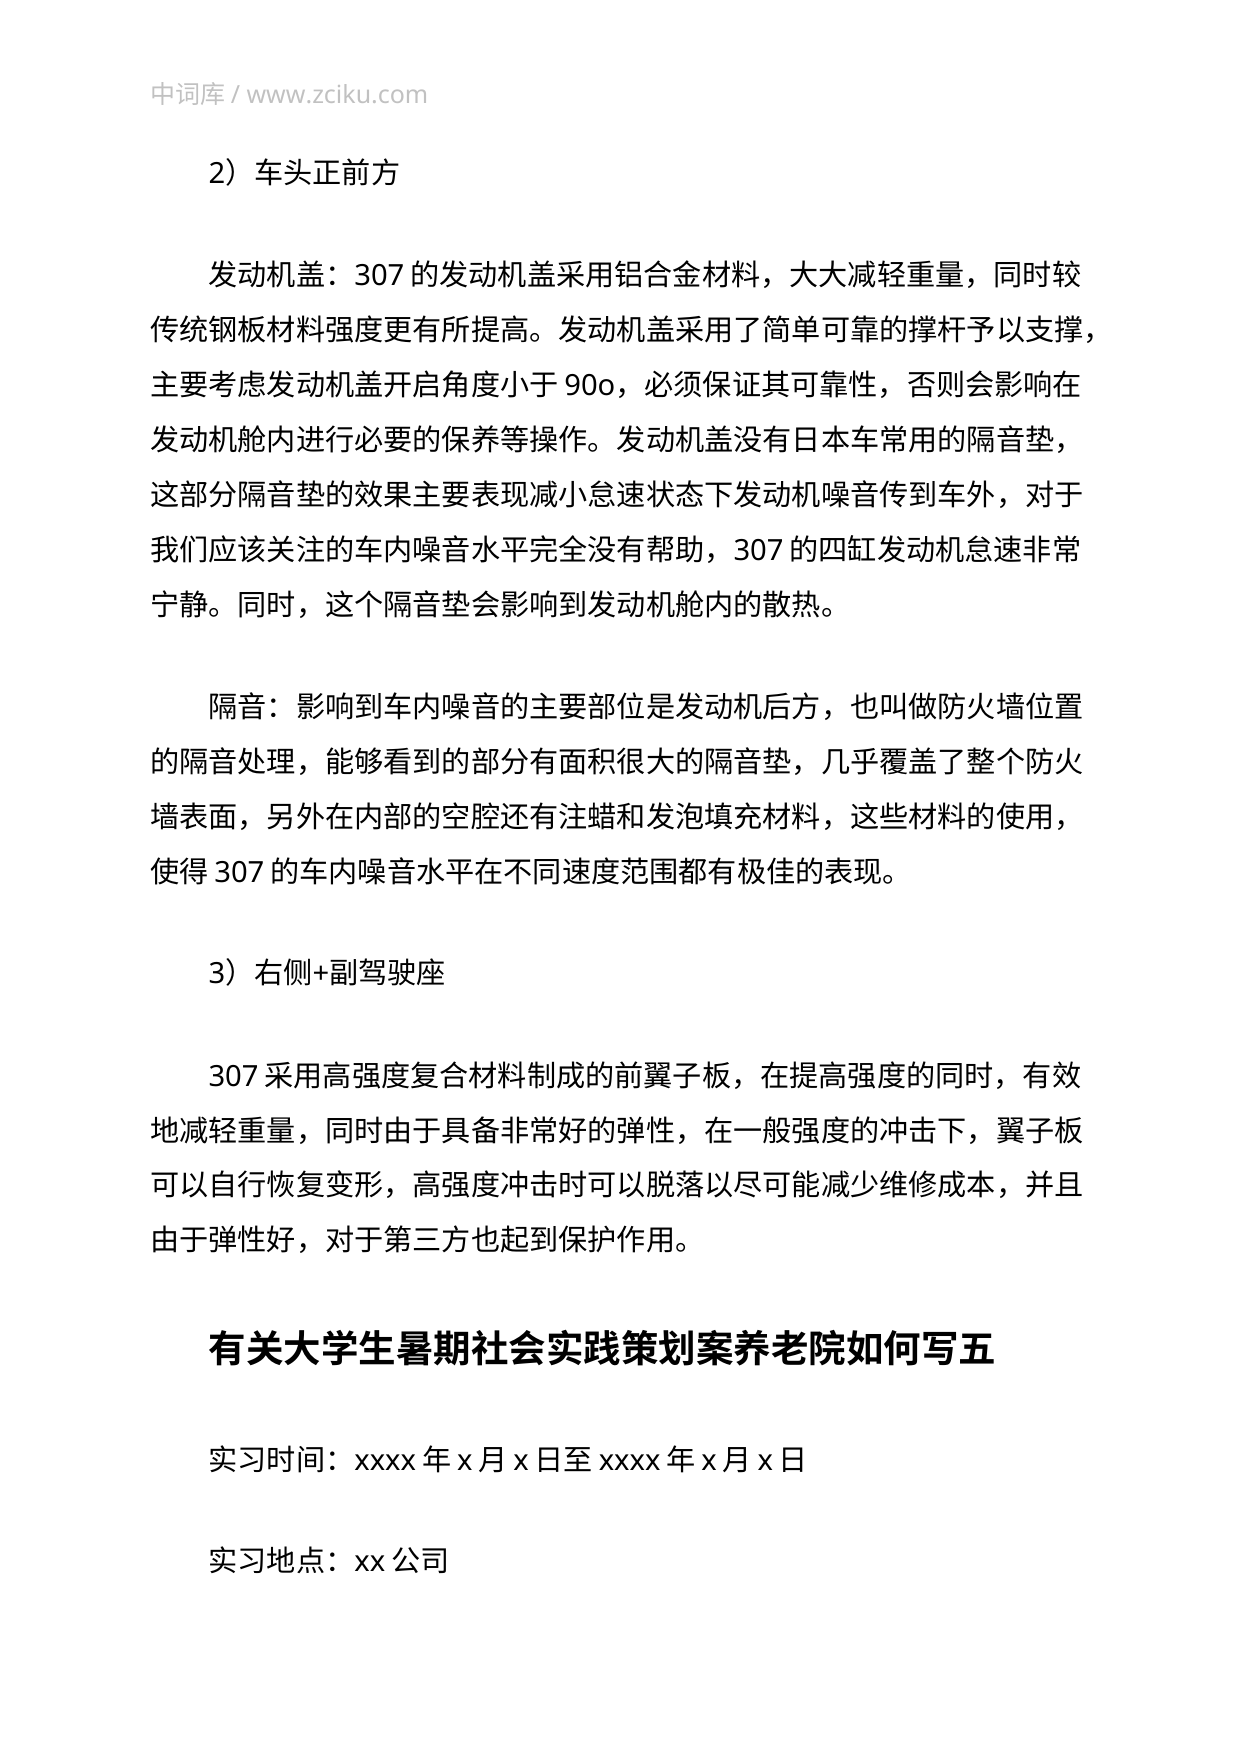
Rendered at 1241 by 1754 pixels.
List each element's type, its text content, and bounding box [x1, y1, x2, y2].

text 实习地点：xx公司 [150, 1538, 1090, 1580]
text 有关大学生暑期社会实践策划案养老院如何写五 [150, 1319, 1090, 1373]
text 隔音：影响到车内噪音的主要部位是发动机后方，也叫做防火墙位置的隔音处理，能够看到的部分有面积很大的隔音垫，几乎覆盖了整个防火墙表面，另外在内部的空腔还有注蜡和发泡填充材料，这些材料的使用，使得307的车内噪音水平在不同速度范围都有极佳的表现。 [150, 683, 1090, 891]
text 2）车头正前方 [150, 150, 1090, 192]
text 307采用高强度复合材料制成的前翼子板，在提高强度的同时，有效地减轻重量，同时由于具备非常好的弹性，在一般强度的冲击下，翼子板可以自行恢复变形，高强度冲击时可以脱落以尽可能减少维修成本，并且由于弹性好，对于第三方也起到保护作用。 [150, 1052, 1090, 1259]
text 3）右侧+副驾驶座 [150, 950, 1090, 992]
text 发动机盖：307的发动机盖采用铝合金材料，大大减轻重量，同时较传统钢板材料强度更有所提高。发动机盖采用了简单可靠的撑杆予以支撑，主要考虑发动机盖开启角度小于90o，必须保证其可靠性，否则会影响在发动机舱内进行必要的保养等操作。发动机盖没有日本车常用的隔音垫，这部分隔音垫的效果主要表现减小怠速状态下发动机噪音传到车外，对于我们应该关注的车内噪音水平完全没有帮助，307的四缸发动机怠速非常宁静。同时，这个隔音垫会影响到发动机舱内的散热。 [150, 252, 1090, 624]
text 实习时间：xxxx年x月x日至xxxx年x月x日 [150, 1436, 1090, 1478]
